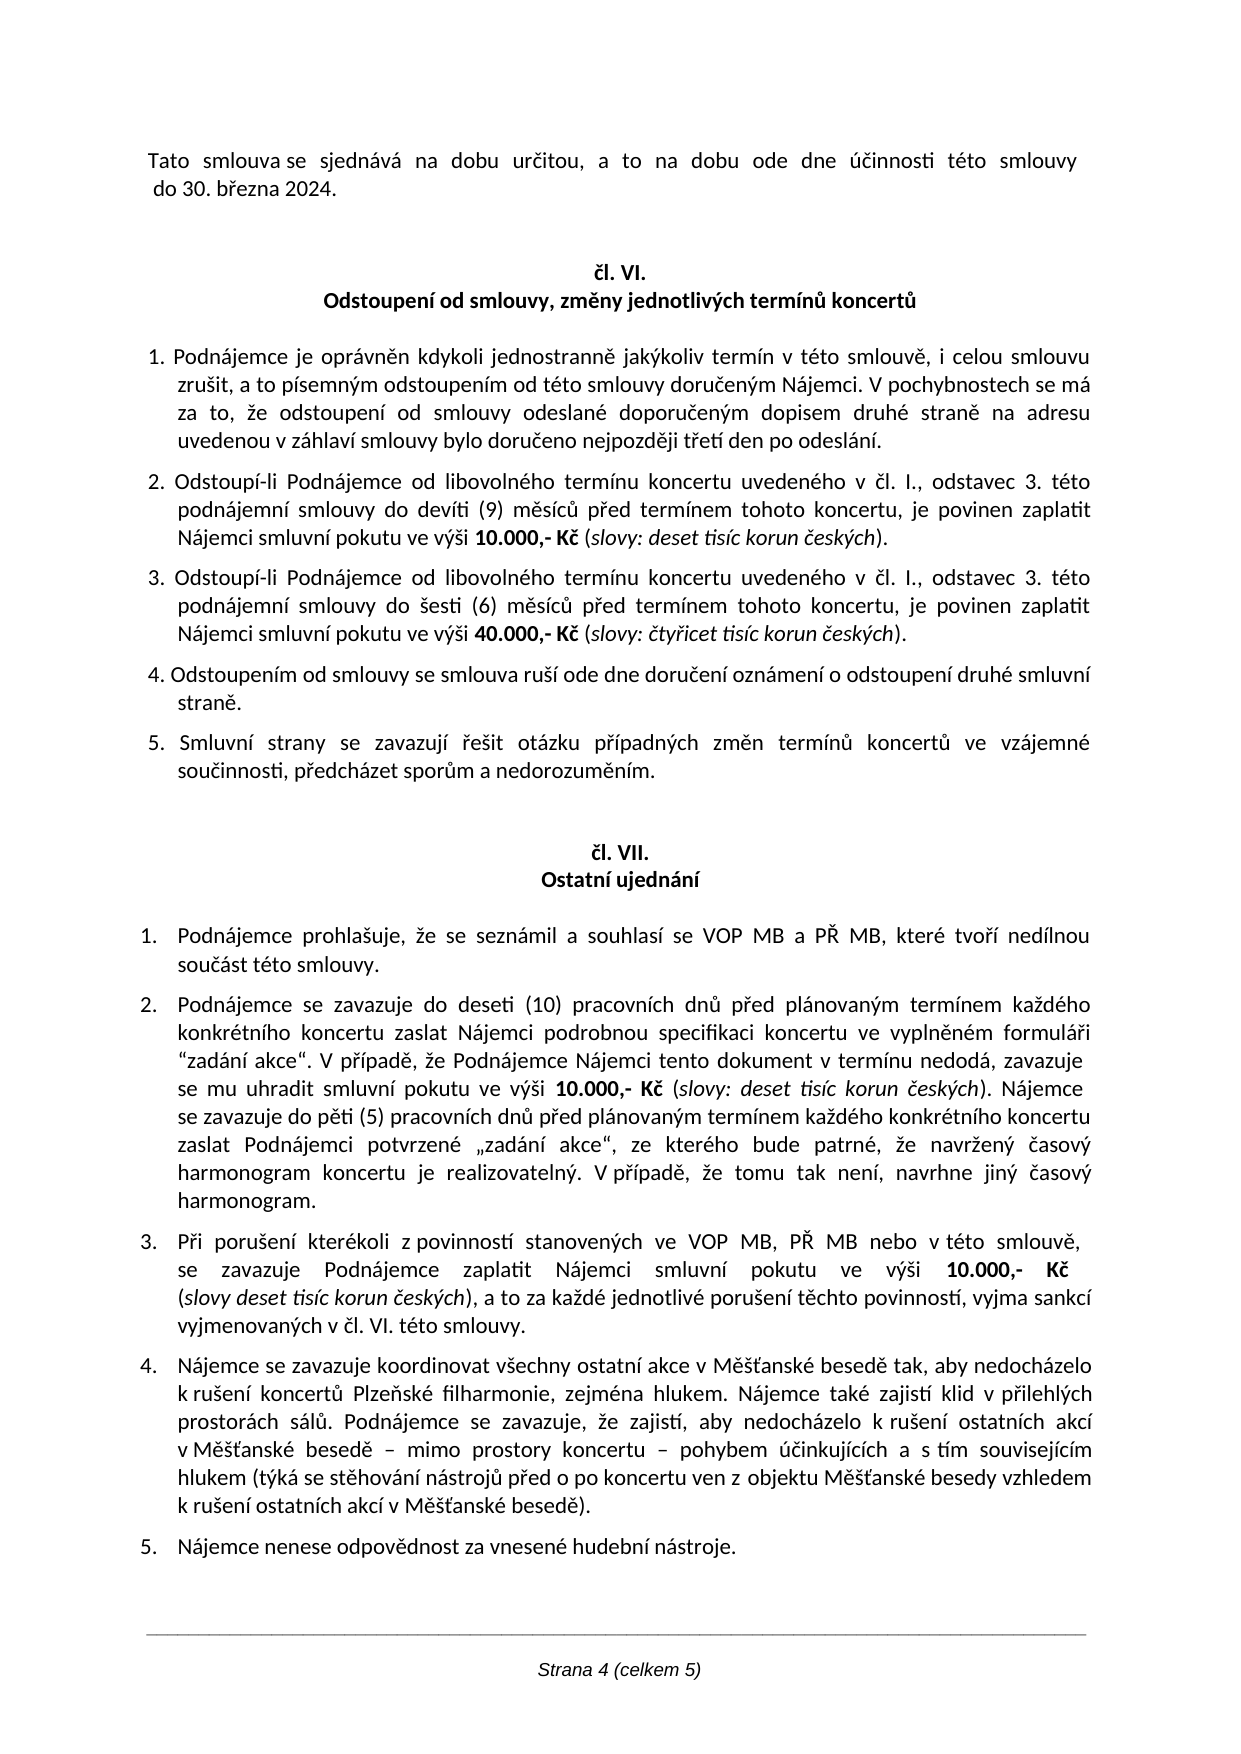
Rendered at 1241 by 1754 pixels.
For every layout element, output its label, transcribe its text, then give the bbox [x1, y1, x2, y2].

text Ostatní ujednání [148, 866, 1092, 894]
list Podnájemce prohlašuje, že se seznámil a souhlasí se VOP MB a PŘ MB, které tvoří nedílnou součást této smlouvy. [140, 922, 1092, 978]
text Odstoupení od smlouvy, změny jednotlivých termínů koncertů [148, 286, 1092, 314]
list Podnájemce se zavazuje do deseti (10) pracovních dnů před plánovaným termínem každého konkrétního koncertu zaslat Nájemci podrobnou specifikaci koncertu ve vyplněném formuláři “zadání akce“. V případě, že Podnájemce Nájemci tento dokument v termínu nedodá, zavazuje se mu uhradit smluvní pokutu ve výši 10.000,- Kč (slovy: deset tisíc korun českých). Nájemce se zavazuje do pěti (5) pracovních dnů před plánovaným termínem každého konkrétního koncertu zaslat Podnájemci potvrzené „zadání akce“, ze kterého bude patrné, že navržený časový harmonogram koncertu je realizovatelný. V případě, že tomu tak není, navrhne jiný časový harmonogram. [140, 990, 1092, 1214]
text 2. Odstoupí-li Podnájemce od libovolného termínu koncertu uvedeného v čl. I., odstavec 3. této podnájemní smlouvy do devíti (9) měsíců před termínem tohoto koncertu, je povinen zaplatit Nájemci smluvní pokutu ve výši 10.000,- Kč (slovy: deset tisíc korun českých). [148, 467, 1092, 551]
text 4. Odstoupením od smlouvy se smlouva ruší ode dne doručení oznámení o odstoupení druhé smluvní straně. [148, 660, 1092, 716]
text čl. VII. [148, 838, 1092, 866]
text Tato smlouva se sjednává na dobu určitou, a to na dobu ode dne účinnosti této smlouvy do 30. března 2024. [148, 146, 1092, 202]
text 5. Smluvní strany se zavazují řešit otázku případných změn termínů koncertů ve vzájemné součinnosti, předcházet sporům a nedorozuměním. [148, 728, 1092, 784]
list Při porušení kterékoli z povinností stanovených ve VOP MB, PŘ MB nebo v této smlouvě, se zavazuje Podnájemce zaplatit Nájemci smluvní pokutu ve výši 10.000,- Kč (slovy deset tisíc korun českých), a to za každé jednotlivé porušení těchto povinností, vyjma sankcí vyjmenovaných v čl. VI. této smlouvy. [140, 1227, 1092, 1339]
text 1. Podnájemce je oprávněn kdykoli jednostranně jakýkoliv termín v této smlouvě, i celou smlouvu zrušit, a to písemným odstoupením od této smlouvy doručeným Nájemci. V pochybnostech se má za to, že odstoupení od smlouvy odeslané doporučeným dopisem druhé straně na adresu uvedenou v záhlaví smlouvy bylo doručeno nejpozději třetí den po odeslání. [148, 342, 1092, 454]
text čl. VI. [148, 258, 1092, 286]
list Nájemce nenese odpovědnost za vnesené hudební nástroje. [140, 1532, 1092, 1560]
text 3. Odstoupí-li Podnájemce od libovolného termínu koncertu uvedeného v čl. I., odstavec 3. této podnájemní smlouvy do šesti (6) měsíců před termínem tohoto koncertu, je povinen zaplatit Nájemci smluvní pokutu ve výši 40.000,- Kč (slovy: čtyřicet tisíc korun českých). [148, 563, 1092, 647]
list Nájemce se zavazuje koordinovat všechny ostatní akce v Měšťanské besedě tak, aby nedocházelo k rušení koncertů Plzeňské filharmonie, zejména hlukem. Nájemce také zajistí klid v přilehlých prostorách sálů. Podnájemce se zavazuje, že zajistí, aby nedocházelo k rušení ostatních akcí v Měšťanské besedě – mimo prostory koncertu – pohybem účinkujících a s tím souvisejícím hlukem (týká se stěhování nástrojů před o po koncertu ven z objektu Měšťanské besedy vzhledem k rušení ostatních akcí v Měšťanské besedě). [140, 1351, 1092, 1519]
